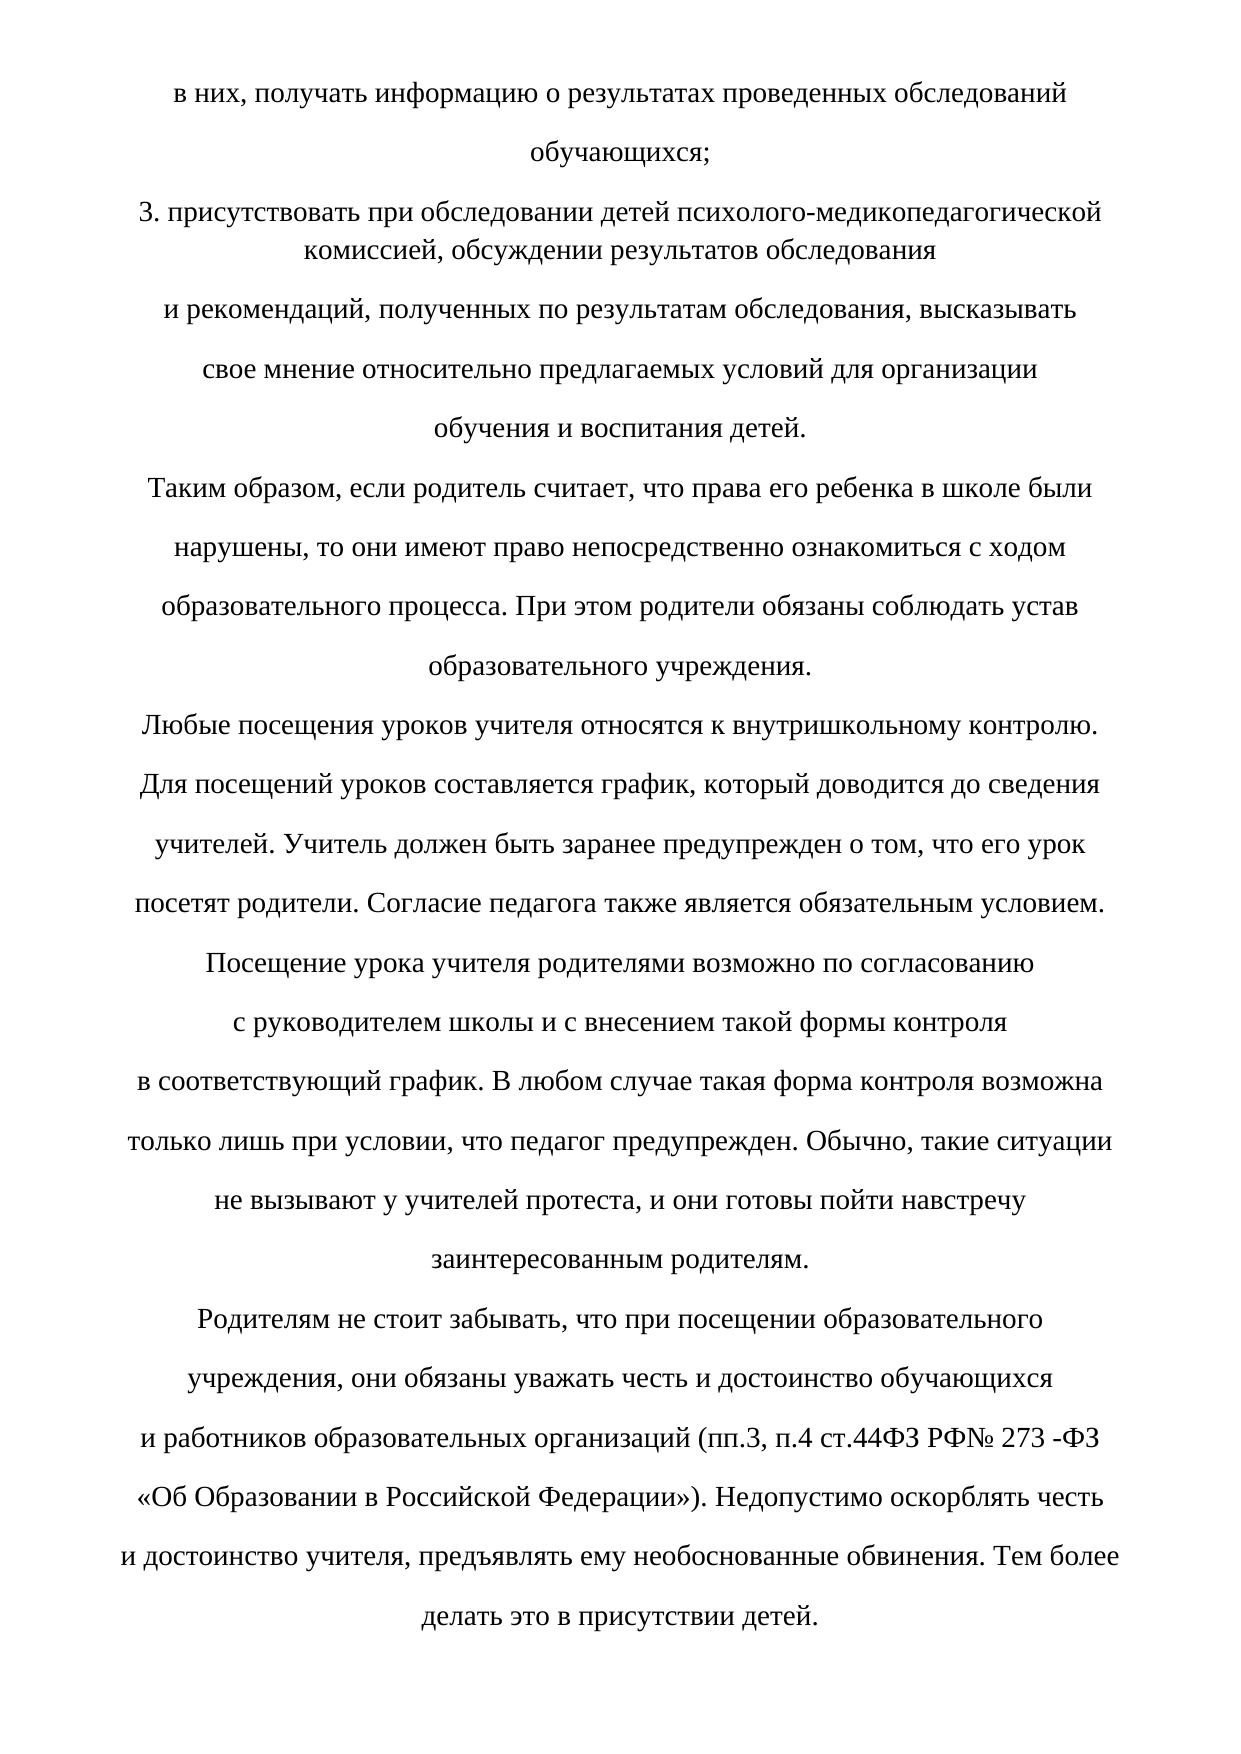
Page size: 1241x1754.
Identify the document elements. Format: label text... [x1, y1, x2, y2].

text в соответствующий график. В любом случае такая форма контроля возможна [75, 1063, 1165, 1097]
text с руководителем школы и с внесением такой формы контроля [75, 1004, 1165, 1038]
text Посещение урока учителя родителями возможно по согласованию [75, 945, 1165, 978]
text в них, получать информацию о результатах проведенных обследований [75, 75, 1165, 108]
text 3. присутствовать при обследовании детей психолого-медикопедагогической комиссией, обсуждении результатов обследования [75, 194, 1165, 266]
text Любые посещения уроков учителя относятся к внутришкольному контролю. [75, 707, 1165, 741]
text и достоинство учителя, предъявлять ему необоснованные обвинения. Тем более [75, 1538, 1165, 1572]
text учителей. Учитель должен быть заранее предупрежден о том, что его урок [75, 826, 1165, 859]
text не вызывают у учителей протеста, и они готовы пойти навстречу [75, 1182, 1165, 1216]
text Для посещений уроков составляется график, который доводится до сведения [75, 767, 1165, 800]
text учреждения, они обязаны уважать честь и достоинство обучающихся [75, 1360, 1165, 1394]
text свое мнение относительно предлагаемых условий для организации [75, 351, 1165, 384]
text только лишь при условии, что педагог предупрежден. Обычно, такие ситуации [75, 1123, 1165, 1156]
text образовательного процесса. При этом родители обязаны соблюдать устав [75, 588, 1165, 622]
text Таким образом, если родитель считает, что права его ребенка в школе были [75, 470, 1165, 503]
text посетят родители. Согласие педагога также является обязательным условием. [75, 885, 1165, 919]
text «Об Образовании в Российской Федерации»). Недопустимо оскорблять честь [75, 1479, 1165, 1513]
text образовательного учреждения. [75, 648, 1165, 681]
text Родителям не стоит забывать, что при посещении образовательного [75, 1301, 1165, 1334]
text заинтересованным родителям. [75, 1242, 1165, 1275]
text нарушены, то они имеют право непосредственно ознакомиться с ходом [75, 529, 1165, 563]
text обучающихся; [75, 134, 1165, 168]
text и рекомендаций, полученных по результатам обследования, высказывать [75, 292, 1165, 325]
text обучения и воспитания детей. [75, 410, 1165, 444]
text и работников образовательных организаций (пп.3, п.4 ст.44ФЗ РФ№ 273 -ФЗ [75, 1420, 1165, 1453]
text делать это в присутствии детей. [75, 1598, 1165, 1631]
